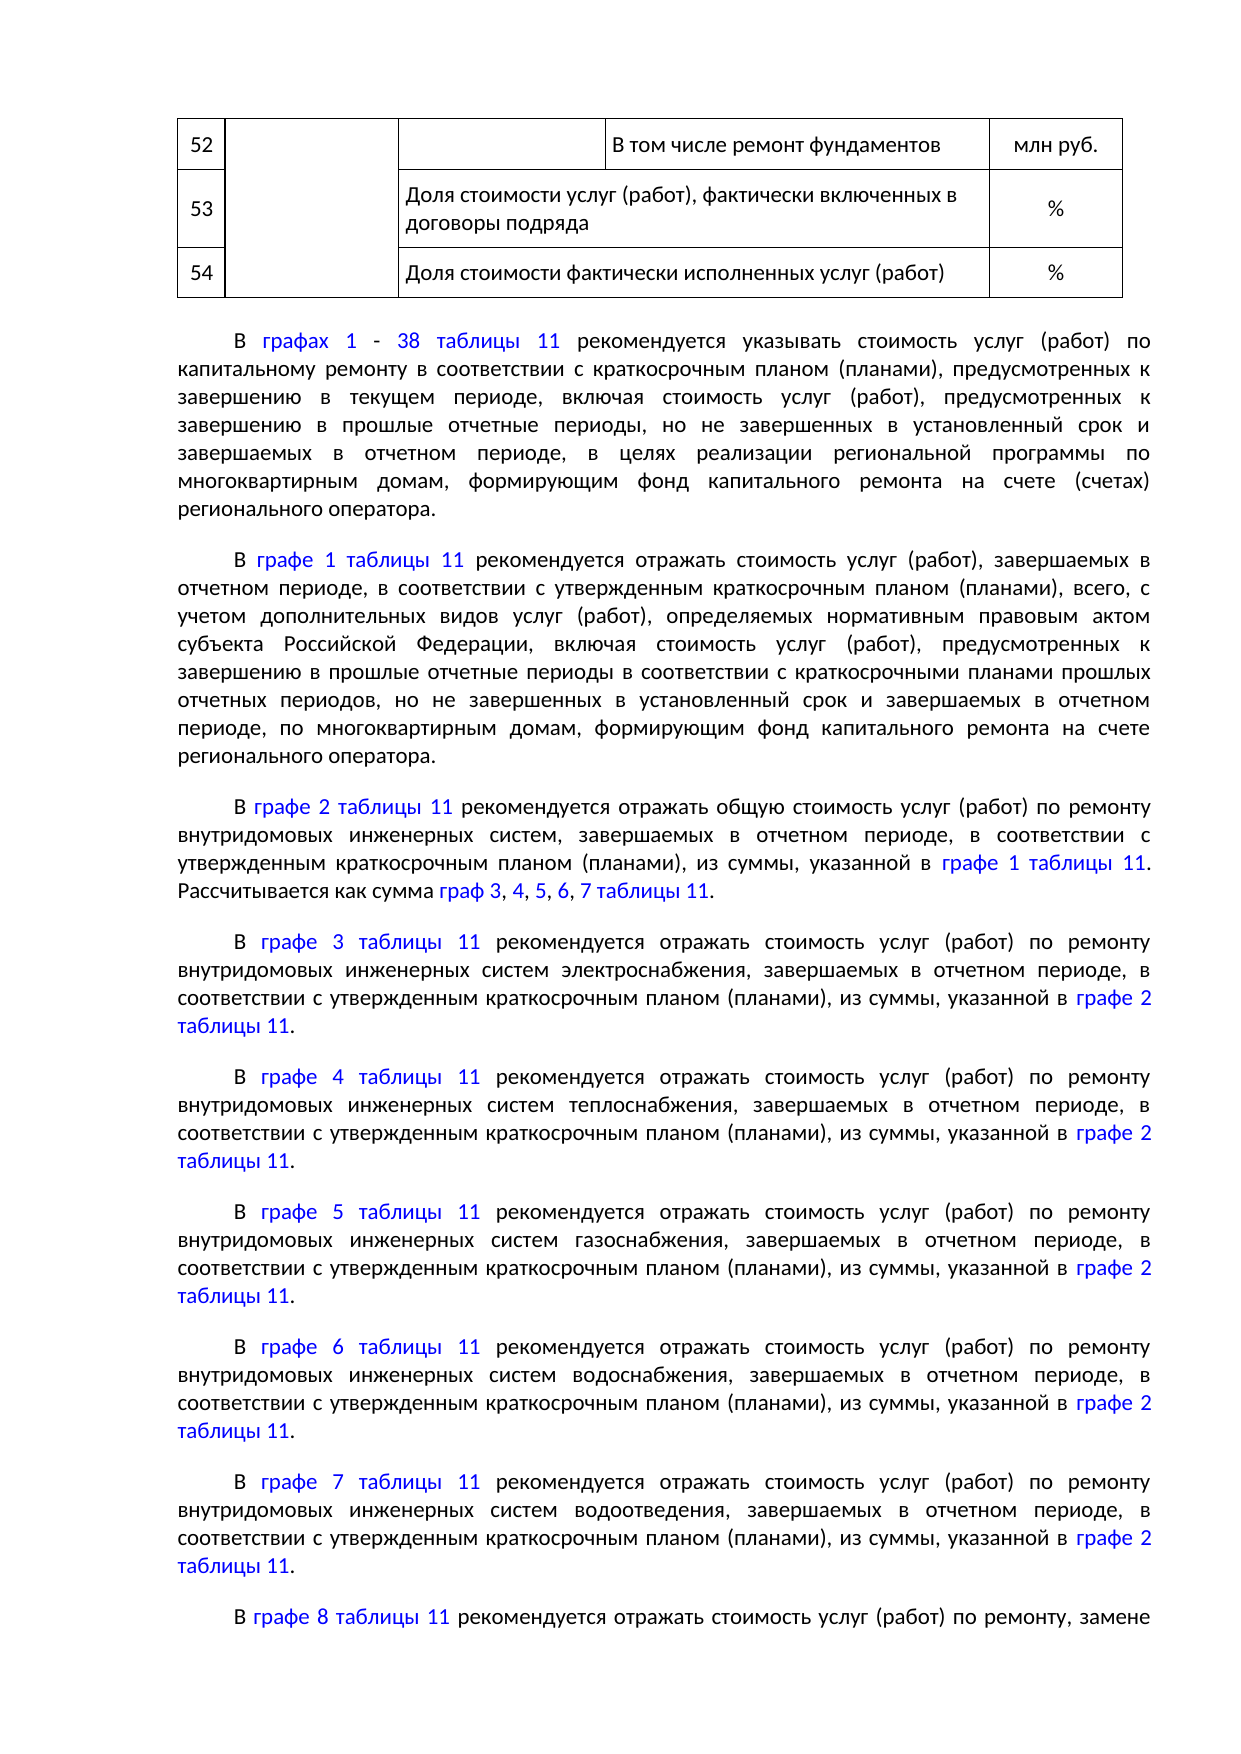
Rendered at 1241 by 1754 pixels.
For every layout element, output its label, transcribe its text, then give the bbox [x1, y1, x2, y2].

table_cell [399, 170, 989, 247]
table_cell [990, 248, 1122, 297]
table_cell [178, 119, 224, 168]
text В графе 4 таблицы 11 рекомендуется отражать стоимость услуг (работ) по ремонту внутридомовых инженерных систем теплоснабжения, завершаемых в отчетном периоде, в соответствии с утвержденным краткосрочным планом (планами), из суммы, указанной в графе 2 таблицы 11. [177, 1062, 1152, 1174]
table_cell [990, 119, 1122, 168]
text В графе 7 таблицы 11 рекомендуется отражать стоимость услуг (работ) по ремонту внутридомовых инженерных систем водоотведения, завершаемых в отчетном периоде, в соответствии с утвержденным краткосрочным планом (планами), из суммы, указанной в графе 2 таблицы 11. [177, 1467, 1152, 1579]
text В графе 1 таблицы 11 рекомендуется отражать стоимость услуг (работ), завершаемых в отчетном периоде, в соответствии с утвержденным краткосрочным планом (планами), всего, с учетом дополнительных видов услуг (работ), определяемых нормативным правовым актом субъекта Российской Федерации, включая стоимость услуг (работ), предусмотренных к завершению в прошлые отчетные периоды в соответствии с краткосрочными планами прошлых отчетных периодов, но не завершенных в установленный срок и завершаемых в отчетном периоде, по многоквартирным домам, формирующим фонд капитального ремонта на счете регионального оператора. [177, 545, 1152, 769]
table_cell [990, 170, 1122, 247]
text В графе 3 таблицы 11 рекомендуется отражать стоимость услуг (работ) по ремонту внутридомовых инженерных систем электроснабжения, завершаемых в отчетном периоде, в соответствии с утвержденным краткосрочным планом (планами), из суммы, указанной в графе 2 таблицы 11. [177, 927, 1152, 1039]
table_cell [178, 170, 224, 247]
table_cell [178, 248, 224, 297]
text В графе 5 таблицы 11 рекомендуется отражать стоимость услуг (работ) по ремонту внутридомовых инженерных систем газоснабжения, завершаемых в отчетном периоде, в соответствии с утвержденным краткосрочным планом (планами), из суммы, указанной в графе 2 таблицы 11. [177, 1197, 1152, 1309]
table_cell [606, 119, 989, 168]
text В графе 2 таблицы 11 рекомендуется отражать общую стоимость услуг (работ) по ремонту внутридомовых инженерных систем, завершаемых в отчетном периоде, в соответствии с утвержденным краткосрочным планом (планами), из суммы, указанной в графе 1 таблицы 11. Рассчитывается как сумма граф 3, 4, 5, 6, 7 таблицы 11. [177, 792, 1152, 904]
text В графах 1 - 38 таблицы 11 рекомендуется указывать стоимость услуг (работ) по капитальному ремонту в соответствии с краткосрочным планом (планами), предусмотренных к завершению в текущем периоде, включая стоимость услуг (работ), предусмотренных к завершению в прошлые отчетные периоды, но не завершенных в установленный срок и завершаемых в отчетном периоде, в целях реализации региональной программы по многоквартирным домам, формирующим фонд капитального ремонта на счете (счетах) регионального оператора. [177, 326, 1152, 522]
text В графе 6 таблицы 11 рекомендуется отражать стоимость услуг (работ) по ремонту внутридомовых инженерных систем водоснабжения, завершаемых в отчетном периоде, в соответствии с утвержденным краткосрочным планом (планами), из суммы, указанной в графе 2 таблицы 11. [177, 1332, 1152, 1444]
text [177, 1602, 1152, 1630]
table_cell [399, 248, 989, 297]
